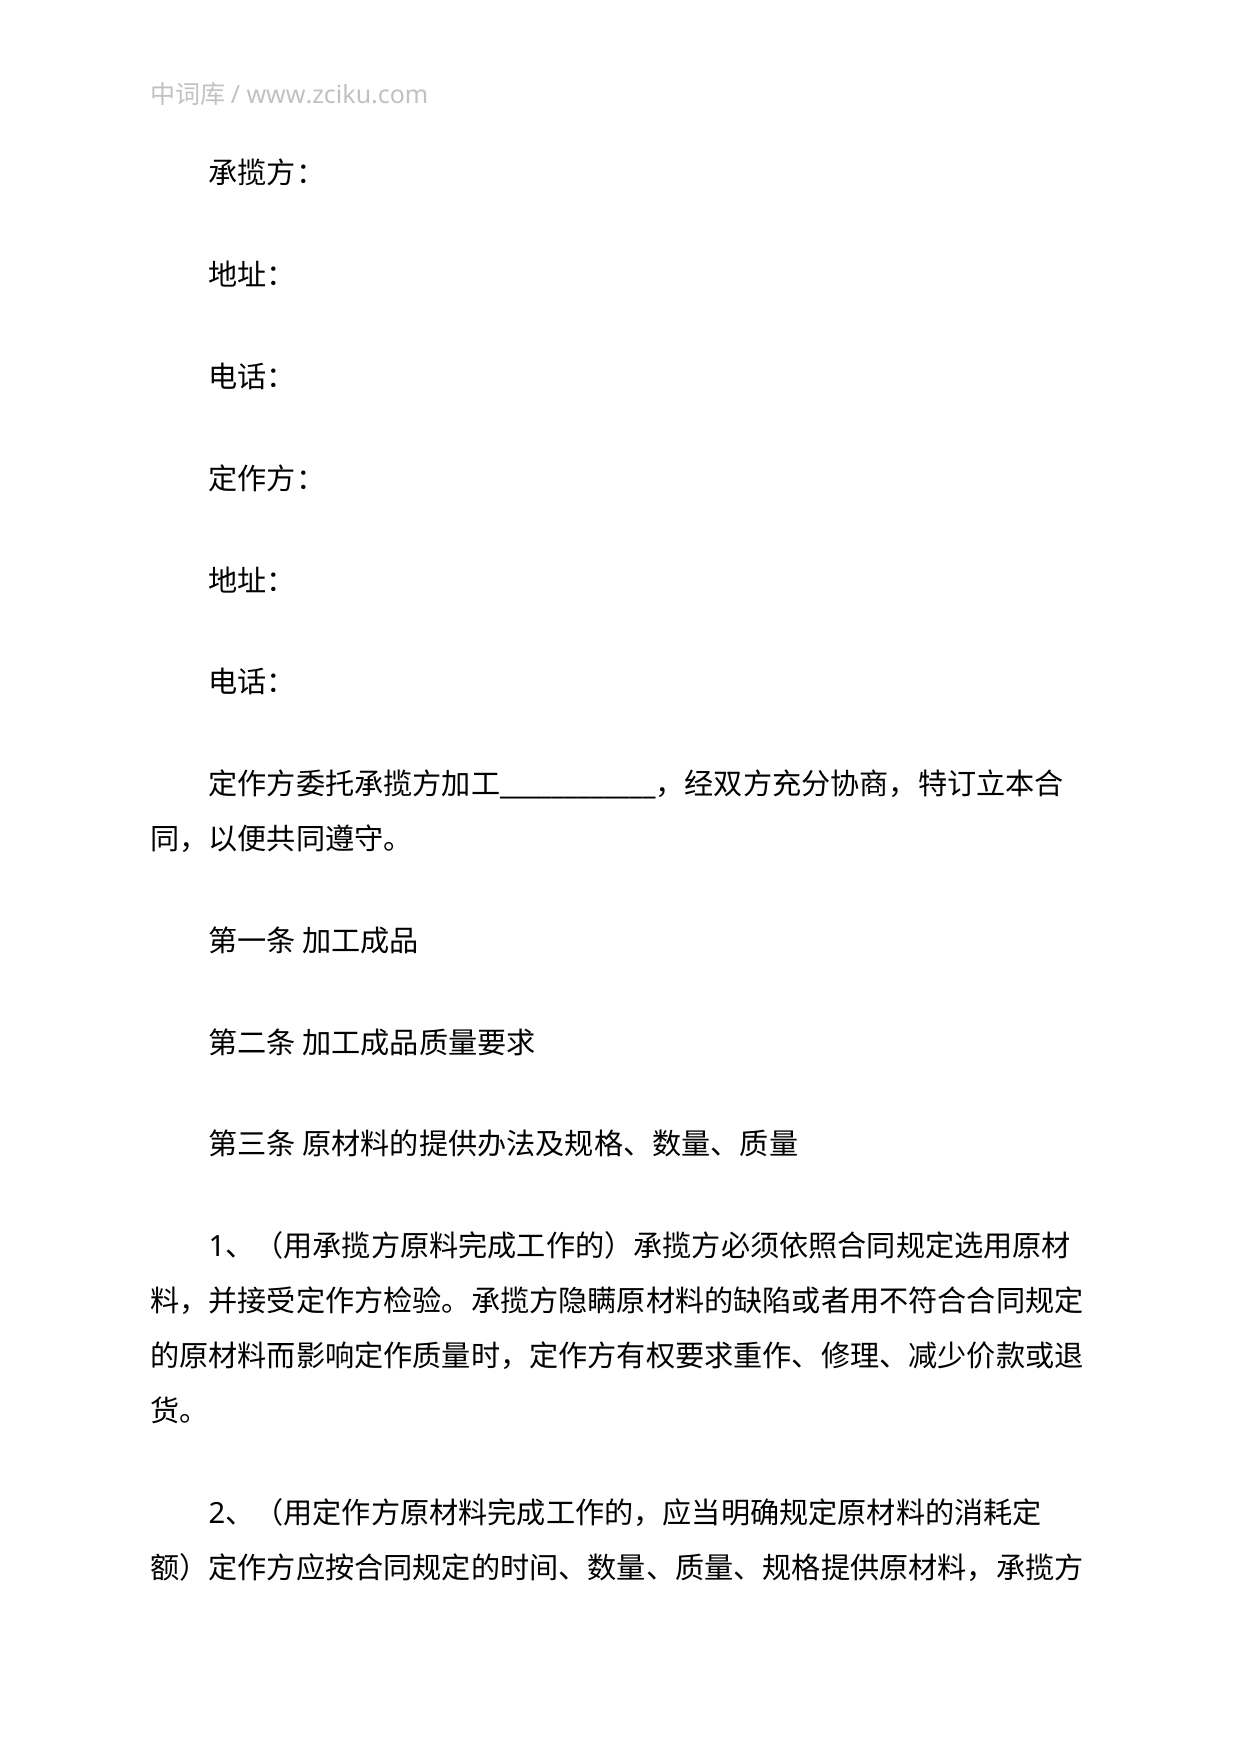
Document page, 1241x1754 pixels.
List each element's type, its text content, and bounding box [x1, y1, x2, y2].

text 承揽方： [150, 150, 1090, 192]
text 电话： [150, 659, 1090, 701]
text 第二条 加工成品质量要求 [150, 1019, 1090, 1061]
text 电话： [150, 353, 1090, 396]
text 定作方： [150, 455, 1090, 498]
text 地址： [150, 252, 1090, 294]
text 定作方委托承揽方加工____________，经双方充分协商，特订立本合同，以便共同遵守。 [150, 761, 1090, 858]
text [150, 1489, 1090, 1587]
text 第一条 加工成品 [150, 917, 1090, 960]
text 地址： [150, 557, 1090, 599]
text 1、（用承揽方原料完成工作的）承揽方必须依照合同规定选用原材料，并接受定作方检验。承揽方隐瞒原材料的缺陷或者用不符合合同规定的原材料而影响定作质量时，定作方有权要求重作、修理、减少价款或退货。 [150, 1223, 1090, 1430]
text 第三条 原材料的提供办法及规格、数量、质量 [150, 1121, 1090, 1163]
